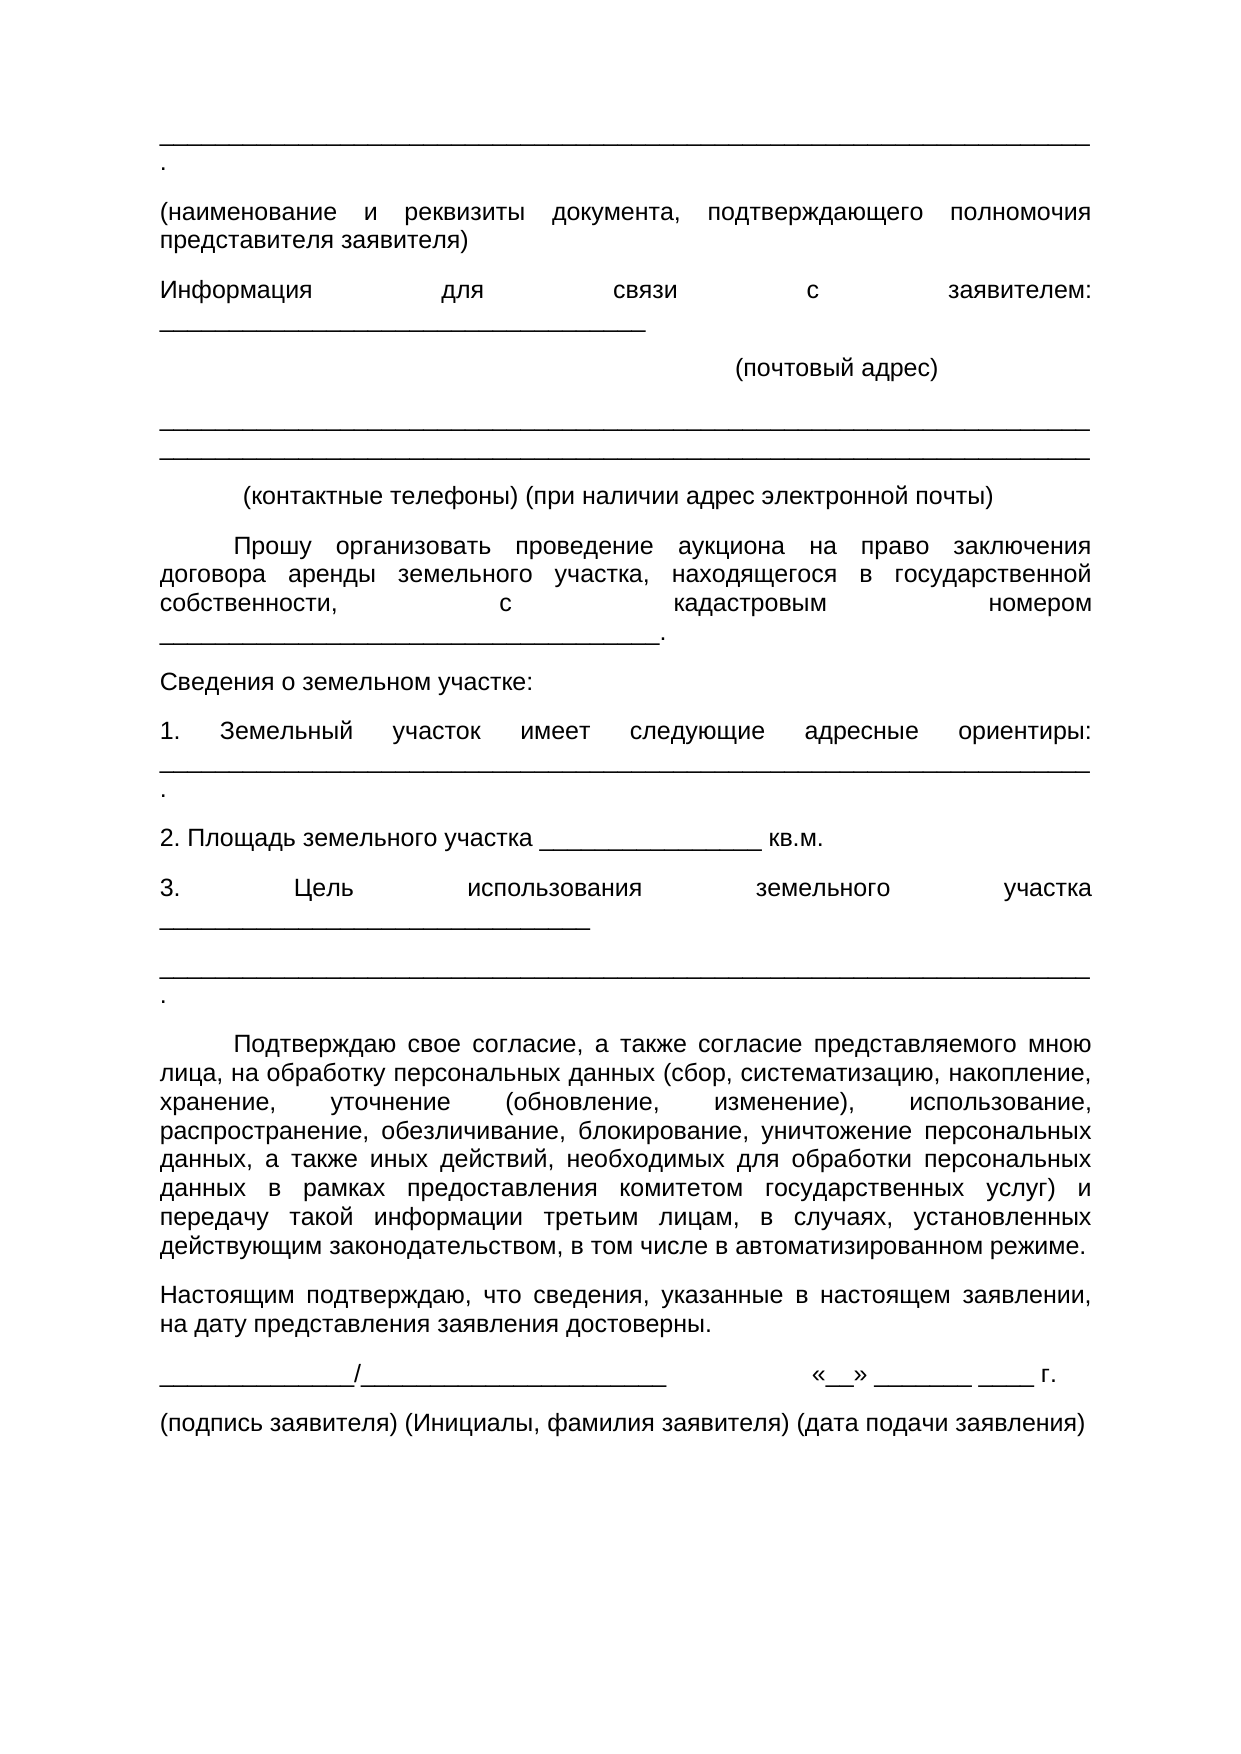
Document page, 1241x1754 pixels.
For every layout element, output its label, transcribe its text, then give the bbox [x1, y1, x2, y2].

text Сведения о земельном участке: [159, 666, 1092, 695]
text Настоящим подтверждаю, что сведения, указанные в настоящем заявлении, на дату представления заявления достоверны. [159, 1280, 1092, 1338]
text (наименование и реквизиты документа, подтверждающего полномочия представителя заявителя) [159, 196, 1092, 254]
text 2. Площадь земельного участка ________________ кв.м. [159, 823, 1092, 852]
text 1. Земельный участок имеет следующие адресные ориентиры: ___________________________________________________________________. [159, 716, 1092, 802]
text (контактные телефоны) (при наличии адрес электронной почты) [159, 481, 1092, 510]
text ___________________________________________________________________. [159, 118, 1092, 176]
text (почтовый адрес) [159, 353, 1092, 382]
text Прошу организовать проведение аукциона на право заключения договора аренды земельного участка, находящегося в государственной собственности, с кадастровым номером ____________________________________. [159, 531, 1092, 646]
text Подтверждаю свое согласие, а также согласие представляемого мною лица, на обработку персональных данных (сбор, систематизацию, накопление, хранение, уточнение (обновление, изменение), использование, распространение, обезличивание, блокирование, уничтожение персональных данных, а также иных действий, необходимых для обработки персональных данных в рамках предоставления комитетом государственных услуг) и передачу такой информации третьим лицам, в случаях, установленных действующим законодательством, в том числе в автоматизированном режиме. [159, 1029, 1092, 1259]
text ___________________________________________________________________ ___________________________________________________________________ [159, 403, 1092, 460]
text ______________/______________________ «__» _______ ____ г. [159, 1358, 1092, 1387]
text (подпись заявителя) (Инициалы, фамилия заявителя) (дата подачи заявления) [159, 1408, 1092, 1437]
text Информация для связи с заявителем: ___________________________________ [159, 275, 1092, 332]
text ___________________________________________________________________. [159, 951, 1092, 1008]
text 3. Цель использования земельного участка _______________________________ [159, 873, 1092, 930]
